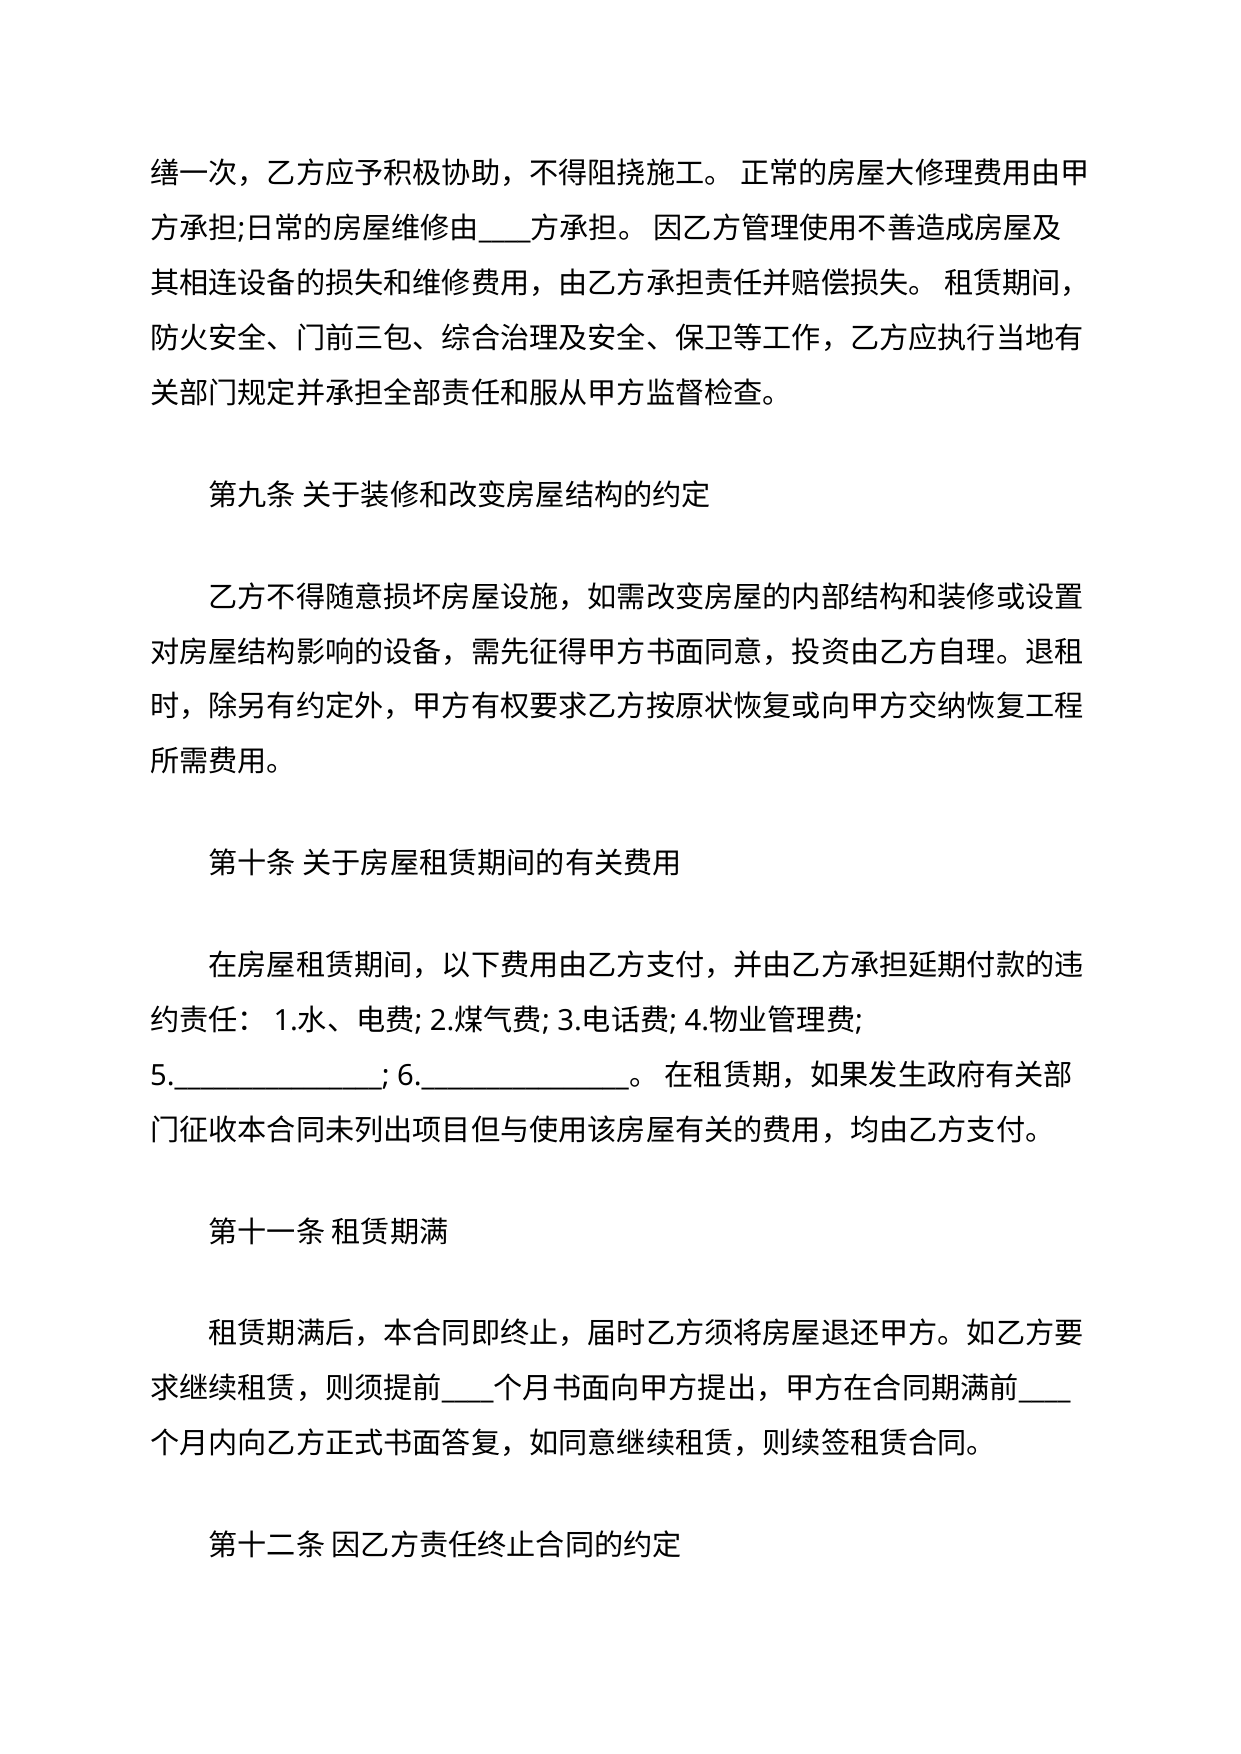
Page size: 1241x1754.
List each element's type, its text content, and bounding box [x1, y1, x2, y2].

text 租赁期满后，本合同即终止，届时乙方须将房屋退还甲方。如乙方要求继续租赁，则须提前____个月书面向甲方提出，甲方在合同期满前____个月内向乙方正式书面答复，如同意继续租赁，则续签租赁合同。 [150, 1310, 1090, 1462]
text 第十二条 因乙方责任终止合同的约定 [150, 1522, 1090, 1564]
text 第十一条 租赁期满 [150, 1208, 1090, 1250]
text 第十条 关于房屋租赁期间的有关费用 [150, 840, 1090, 882]
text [150, 150, 1090, 412]
text 在房屋租赁期间，以下费用由乙方支付，并由乙方承担延期付款的违约责任： 1.水、电费; 2.煤气费; 3.电话费; 4.物业管理费; 5.________________; 6.________________。 在租赁期，如果发生政府有关部门征收本合同未列出项目但与使用该房屋有关的费用，均由乙方支付。 [150, 941, 1090, 1149]
text 第九条 关于装修和改变房屋结构的约定 [150, 471, 1090, 514]
text 乙方不得随意损坏房屋设施，如需改变房屋的内部结构和装修或设置对房屋结构影响的设备，需先征得甲方书面同意，投资由乙方自理。退租时，除另有约定外，甲方有权要求乙方按原状恢复或向甲方交纳恢复工程所需费用。 [150, 573, 1090, 780]
